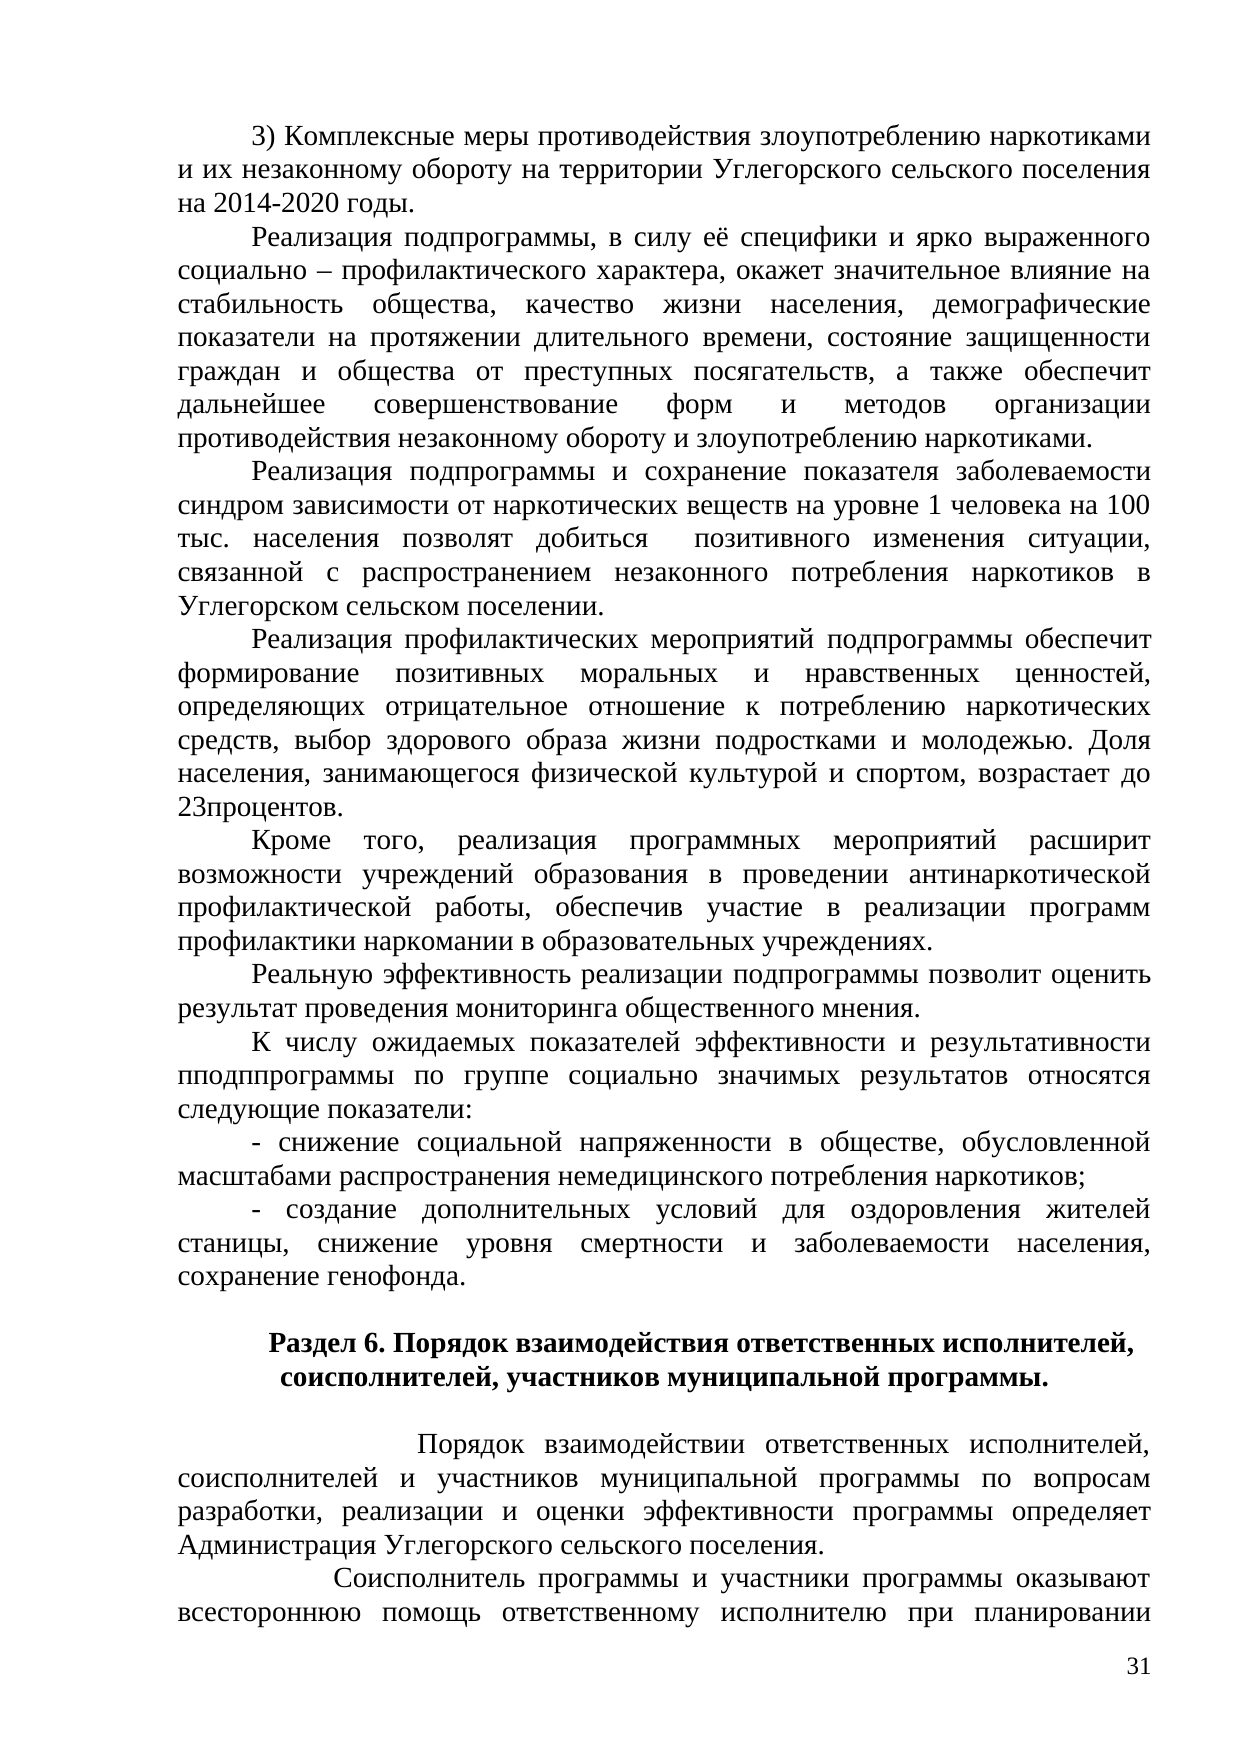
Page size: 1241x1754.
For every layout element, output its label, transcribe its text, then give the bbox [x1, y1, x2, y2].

text 3) Комплексные меры противодействия злоупотреблению наркотиками и их незаконному обороту на территории Углегорского сельского поселения на 2014-2020 годы. [177, 118, 1152, 219]
text Реализация подпрограммы, в силу её специфики и ярко выраженного социально – профилактического характера, окажет значительное влияние на стабильность общества, качество жизни населения, демографические показатели на протяжении длительного времени, состояние защищенности граждан и общества от преступных посягательств, а также обеспечит дальнейшее совершенствование форм и методов организации противодействия незаконному обороту и злоупотреблению наркотиками. [177, 219, 1152, 453]
text К числу ожидаемых показателей эффективности и результативности пподппрограммы по группе социально значимых результатов относятся следующие показатели: [177, 1024, 1152, 1124]
text Кроме того, реализация программных мероприятий расширит возможности учреждений образования в проведении антинаркотической профилактической работы, обеспечив участие в реализации программ профилактики наркомании в образовательных учреждениях. [177, 822, 1152, 957]
text Раздел 6. Порядок взаимодействия ответственных исполнителей, соисполнителей, участников муниципальной программы. [177, 1326, 1152, 1393]
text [177, 1560, 1152, 1627]
text Реализация подпрограммы и сохранение показателя заболеваемости синдром зависимости от наркотических веществ на уровне 1 человека на 100 тыс. населения позволят добиться позитивного изменения ситуации, связанной с распространением незаконного потребления наркотиков в Углегорском сельском поселении. [177, 453, 1152, 621]
text - снижение социальной напряженности в обществе, обусловленной масштабами распространения немедицинского потребления наркотиков; [177, 1124, 1152, 1191]
text - создание дополнительных условий для оздоровления жителей станицы, снижение уровня смертности и заболеваемости населения, сохранение генофонда. [177, 1191, 1152, 1292]
text Реализация профилактических мероприятий подпрограммы обеспечит формирование позитивных моральных и нравственных ценностей, определяющих отрицательное отношение к потреблению наркотических средств, выбор здорового образа жизни подростками и молодежью. Доля населения, занимающегося физической культурой и спортом, возрастает до 23процентов. [177, 621, 1152, 822]
text Реальную эффективность реализации подпрограммы позволит оценить результат проведения мониторинга общественного мнения. [177, 957, 1152, 1024]
text Порядок взаимодействии ответственных исполнителей, соисполнителей и участников муниципальной программы по вопросам разработки, реализации и оценки эффективности программы определяет Администрация Углегорского сельского поселения. [177, 1426, 1152, 1560]
